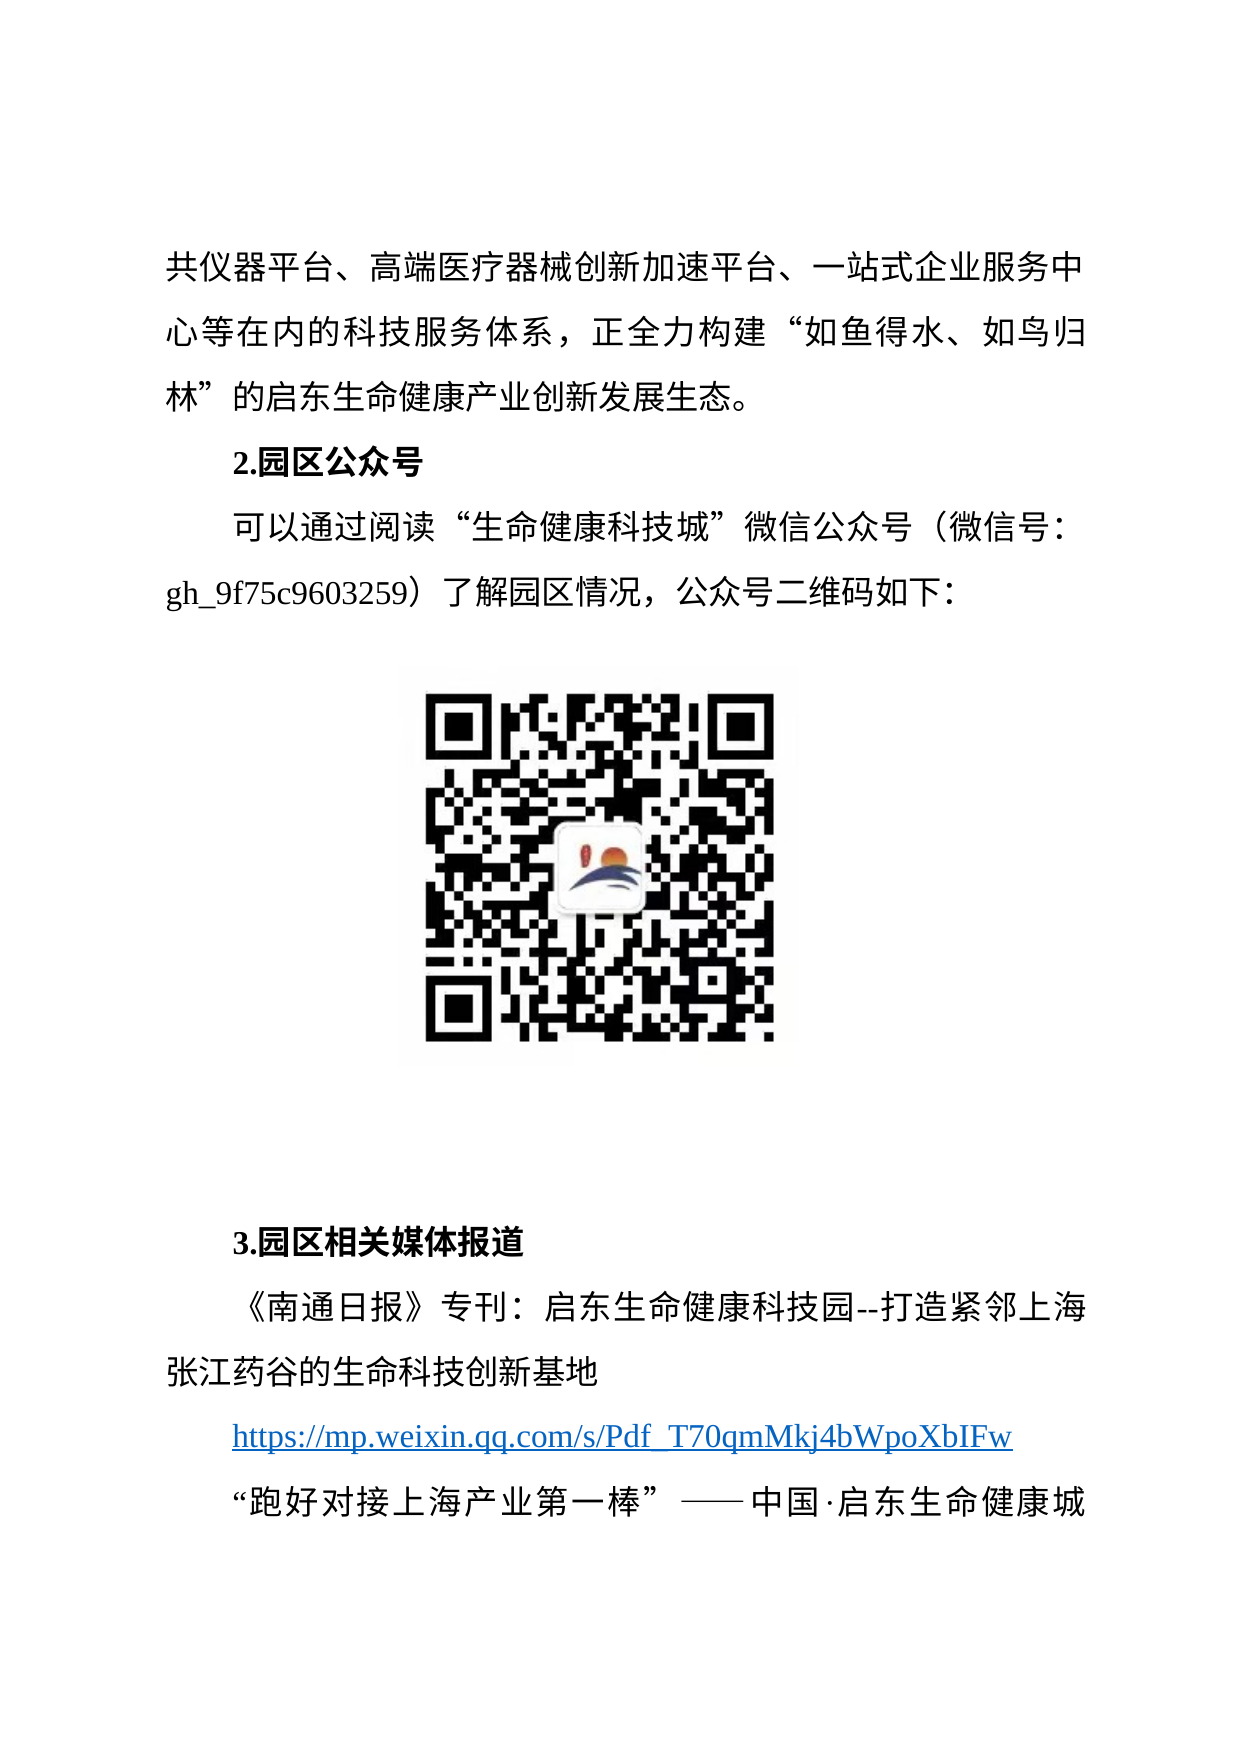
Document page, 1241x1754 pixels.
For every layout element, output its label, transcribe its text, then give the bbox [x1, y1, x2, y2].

picture [398, 666, 802, 1070]
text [165, 1468, 1087, 1533]
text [165, 233, 1087, 428]
text https://mp.weixin.qq.com/s/Pdf_T70qmMkj4bWpoXbIFw [165, 1403, 1087, 1468]
text 《南通日报》专刊：启东生命健康科技园--打造紧邻上海张江药谷的生命科技创新基地 [165, 1273, 1087, 1403]
text 3.园区相关媒体报道 [165, 1208, 1087, 1273]
text 2.园区公众号 [165, 428, 1087, 493]
text 可以通过阅读“生命健康科技城”微信公众号（微信号：gh_9f75c9603259）了解园区情况，公众号二维码如下： [165, 493, 1087, 623]
